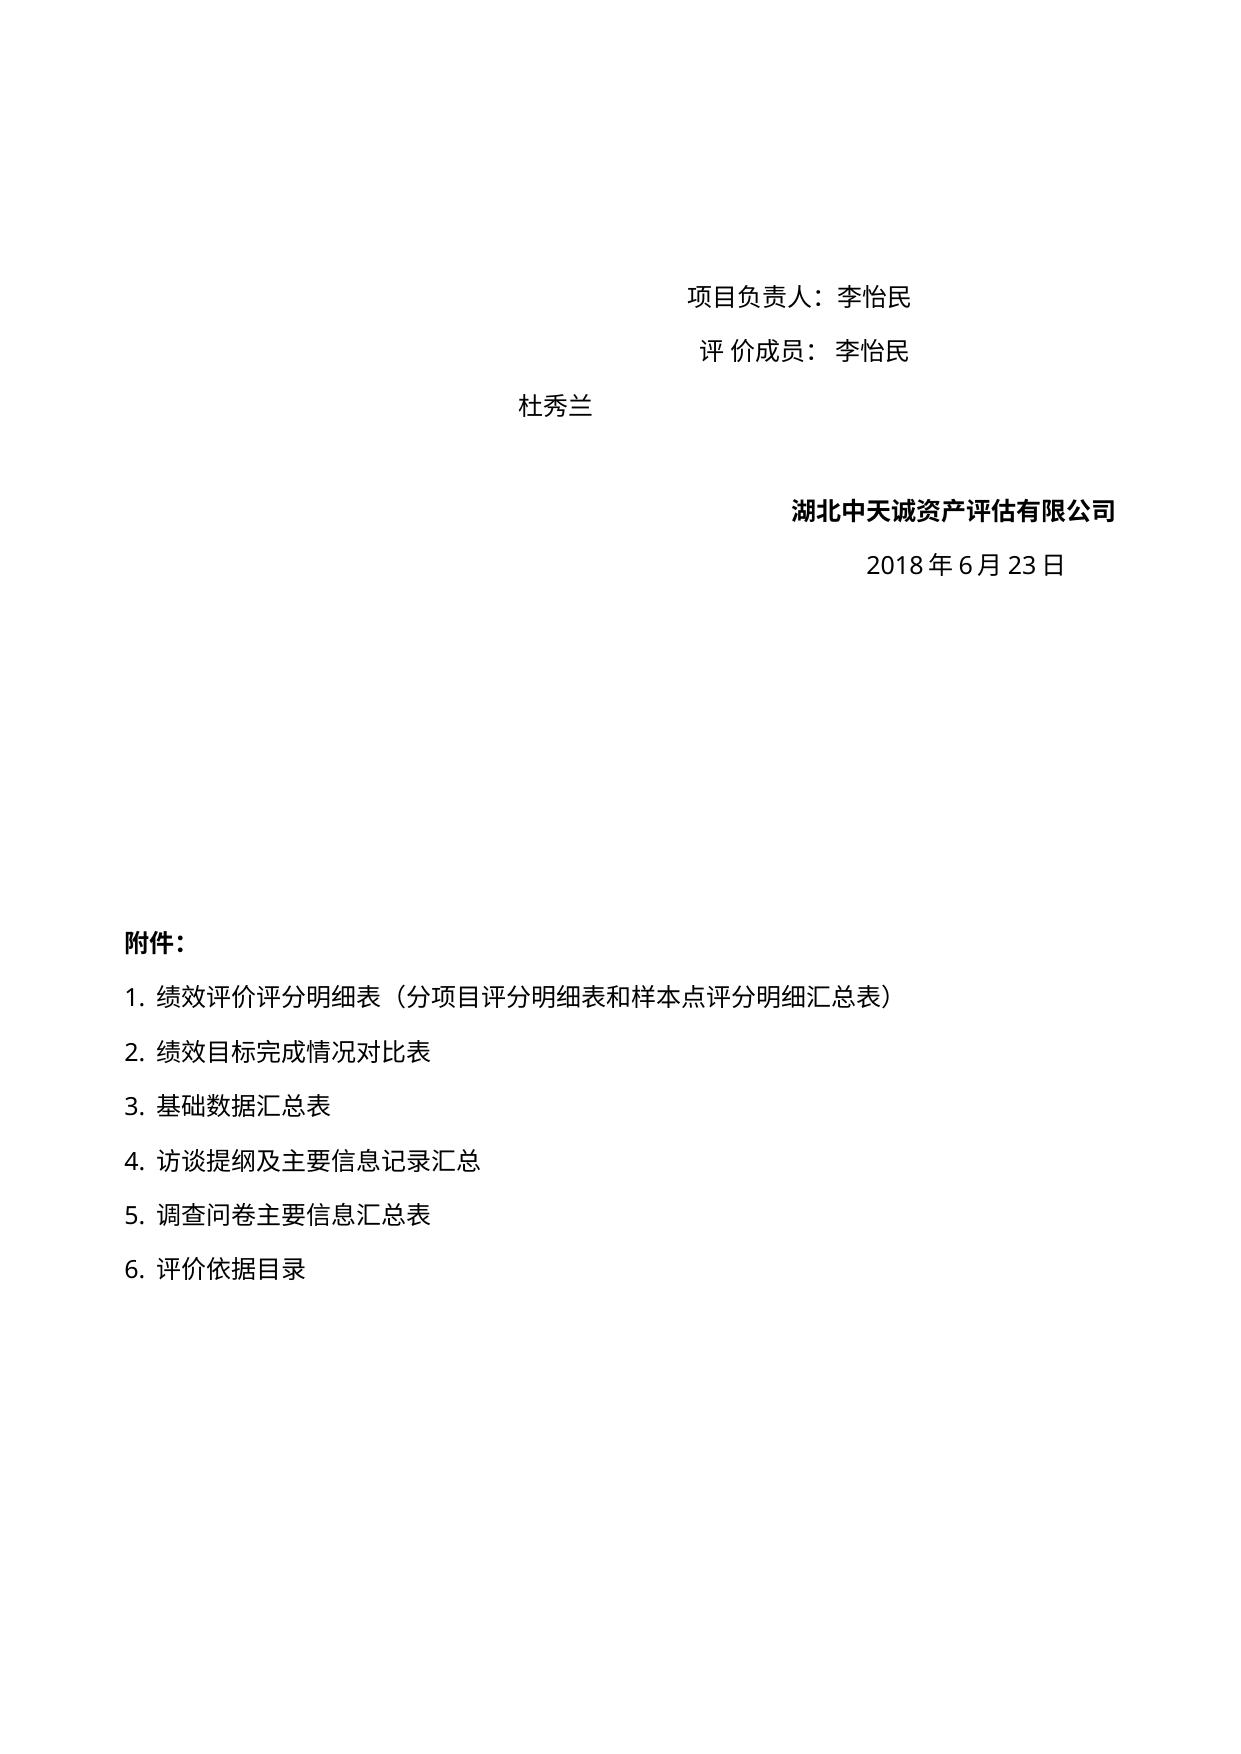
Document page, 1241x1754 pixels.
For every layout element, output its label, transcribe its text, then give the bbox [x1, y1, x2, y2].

list 项目负责人：李怡民 [124, 277, 1116, 313]
text 附件： [124, 923, 1116, 960]
list 基础数据汇总表 [124, 1087, 1116, 1123]
list 评 价成员： 李怡民 [124, 332, 1116, 368]
text 2018年6月23日 [124, 546, 1066, 582]
list 访谈提纲及主要信息记录汇总 [124, 1141, 1116, 1177]
list 绩效评价评分明细表（分项目评分明细表和样本点评分明细汇总表） [124, 978, 1116, 1014]
text 湖北中天诚资产评估有限公司 [124, 491, 1116, 528]
list 绩效目标完成情况对比表 [124, 1032, 1116, 1068]
list 调查问卷主要信息汇总表 [124, 1195, 1116, 1232]
list 杜秀兰 [124, 386, 1116, 422]
list 评价依据目录 [124, 1250, 1116, 1286]
